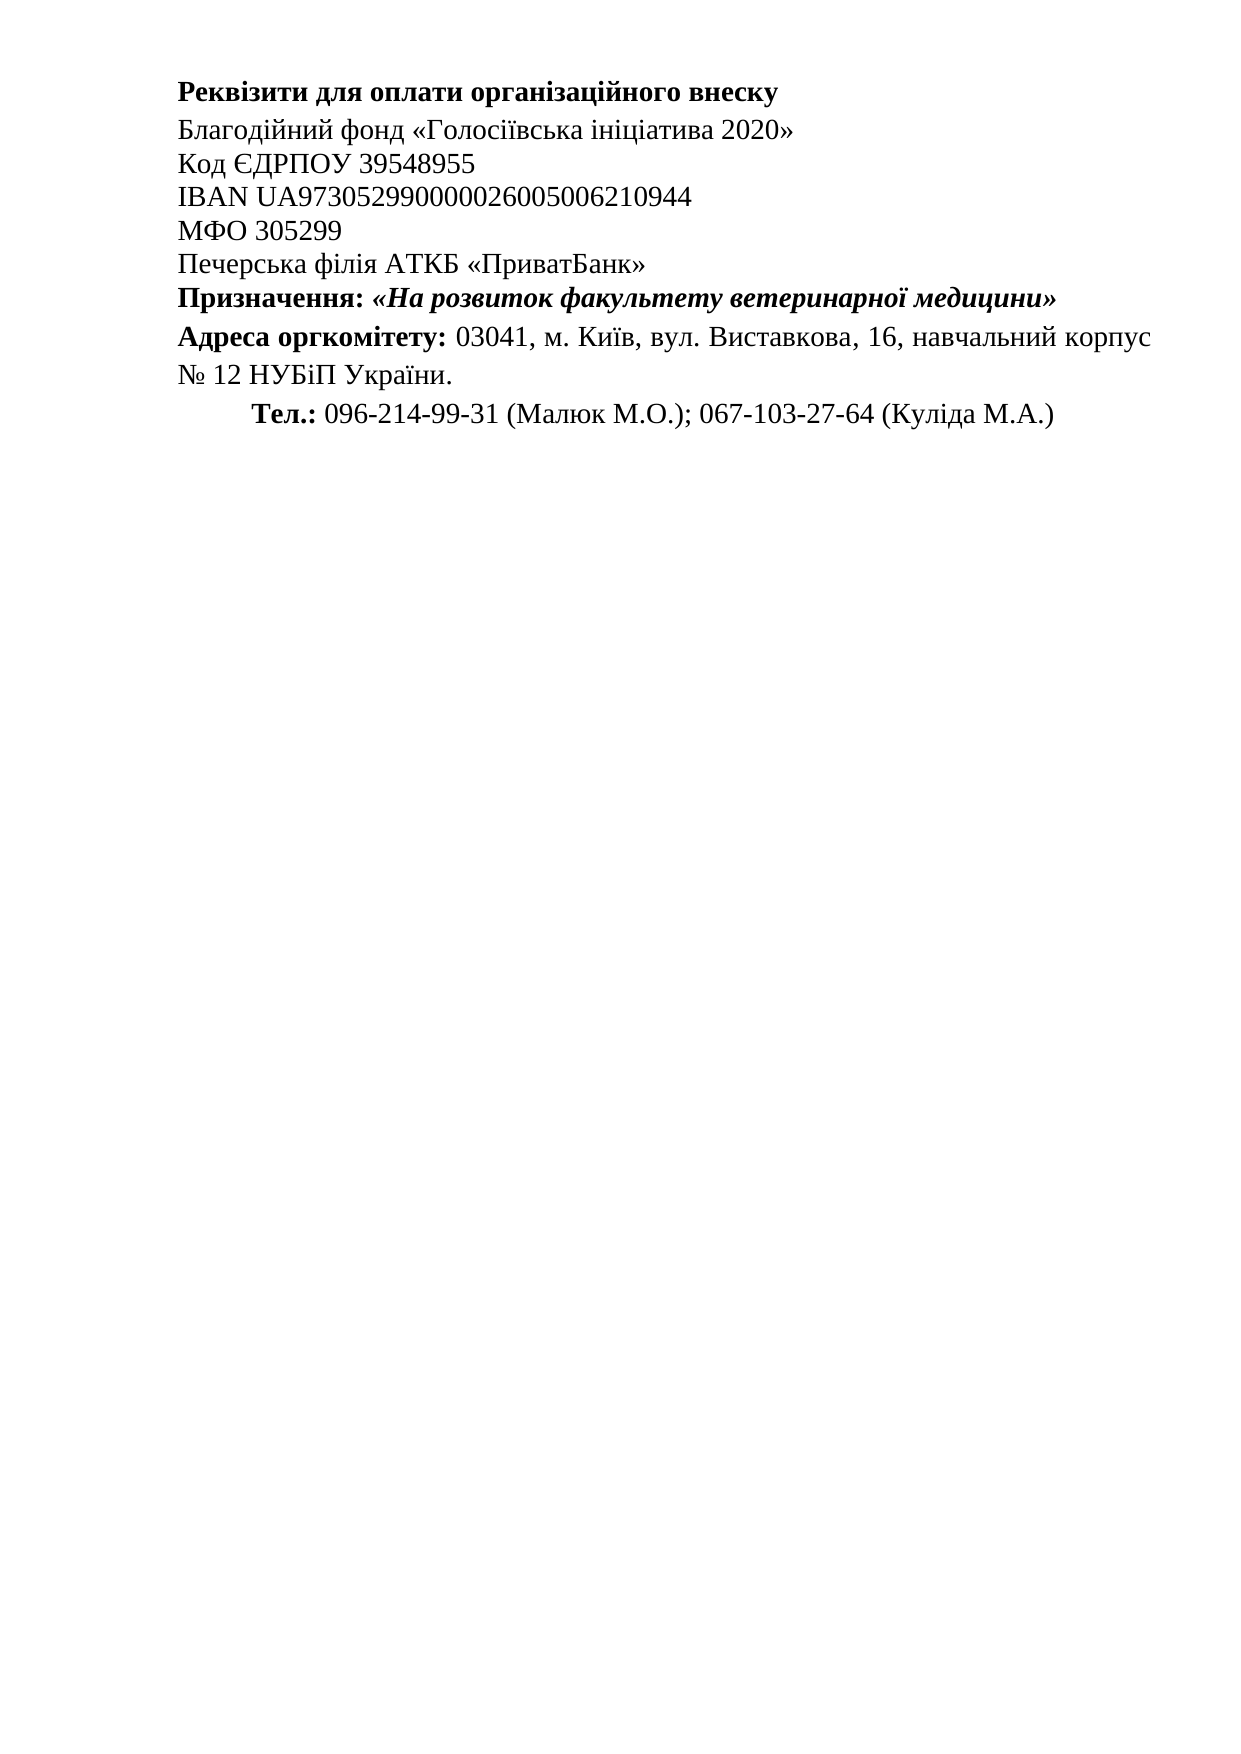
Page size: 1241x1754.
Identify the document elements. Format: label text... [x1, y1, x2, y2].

text Тел.: 096-214-99-31 (Малюк М.О.); 067-103-27-64 (Куліда М.А.) [177, 396, 1152, 429]
text МФО 305299 [177, 213, 1152, 247]
text Призначення: «На розвиток факультету ветеринарної медицини» [177, 280, 1152, 314]
text Код ЄДРПОУ 39548955 [177, 146, 1152, 179]
text IBAN UA973052990000026005006210944 [177, 179, 1152, 213]
text Адреса оргкомітету: 03041, м. Київ, вул. Виставкова, 16, навчальний корпус № 12 НУБіП України. [177, 319, 1152, 391]
text Благодійний фонд «Голосіївська ініціатива 2020» [177, 112, 1152, 146]
text Реквізити для оплати організаційного внеску [177, 74, 1152, 107]
text Печерська філія АТКБ «ПриватБанк» [177, 247, 1152, 280]
